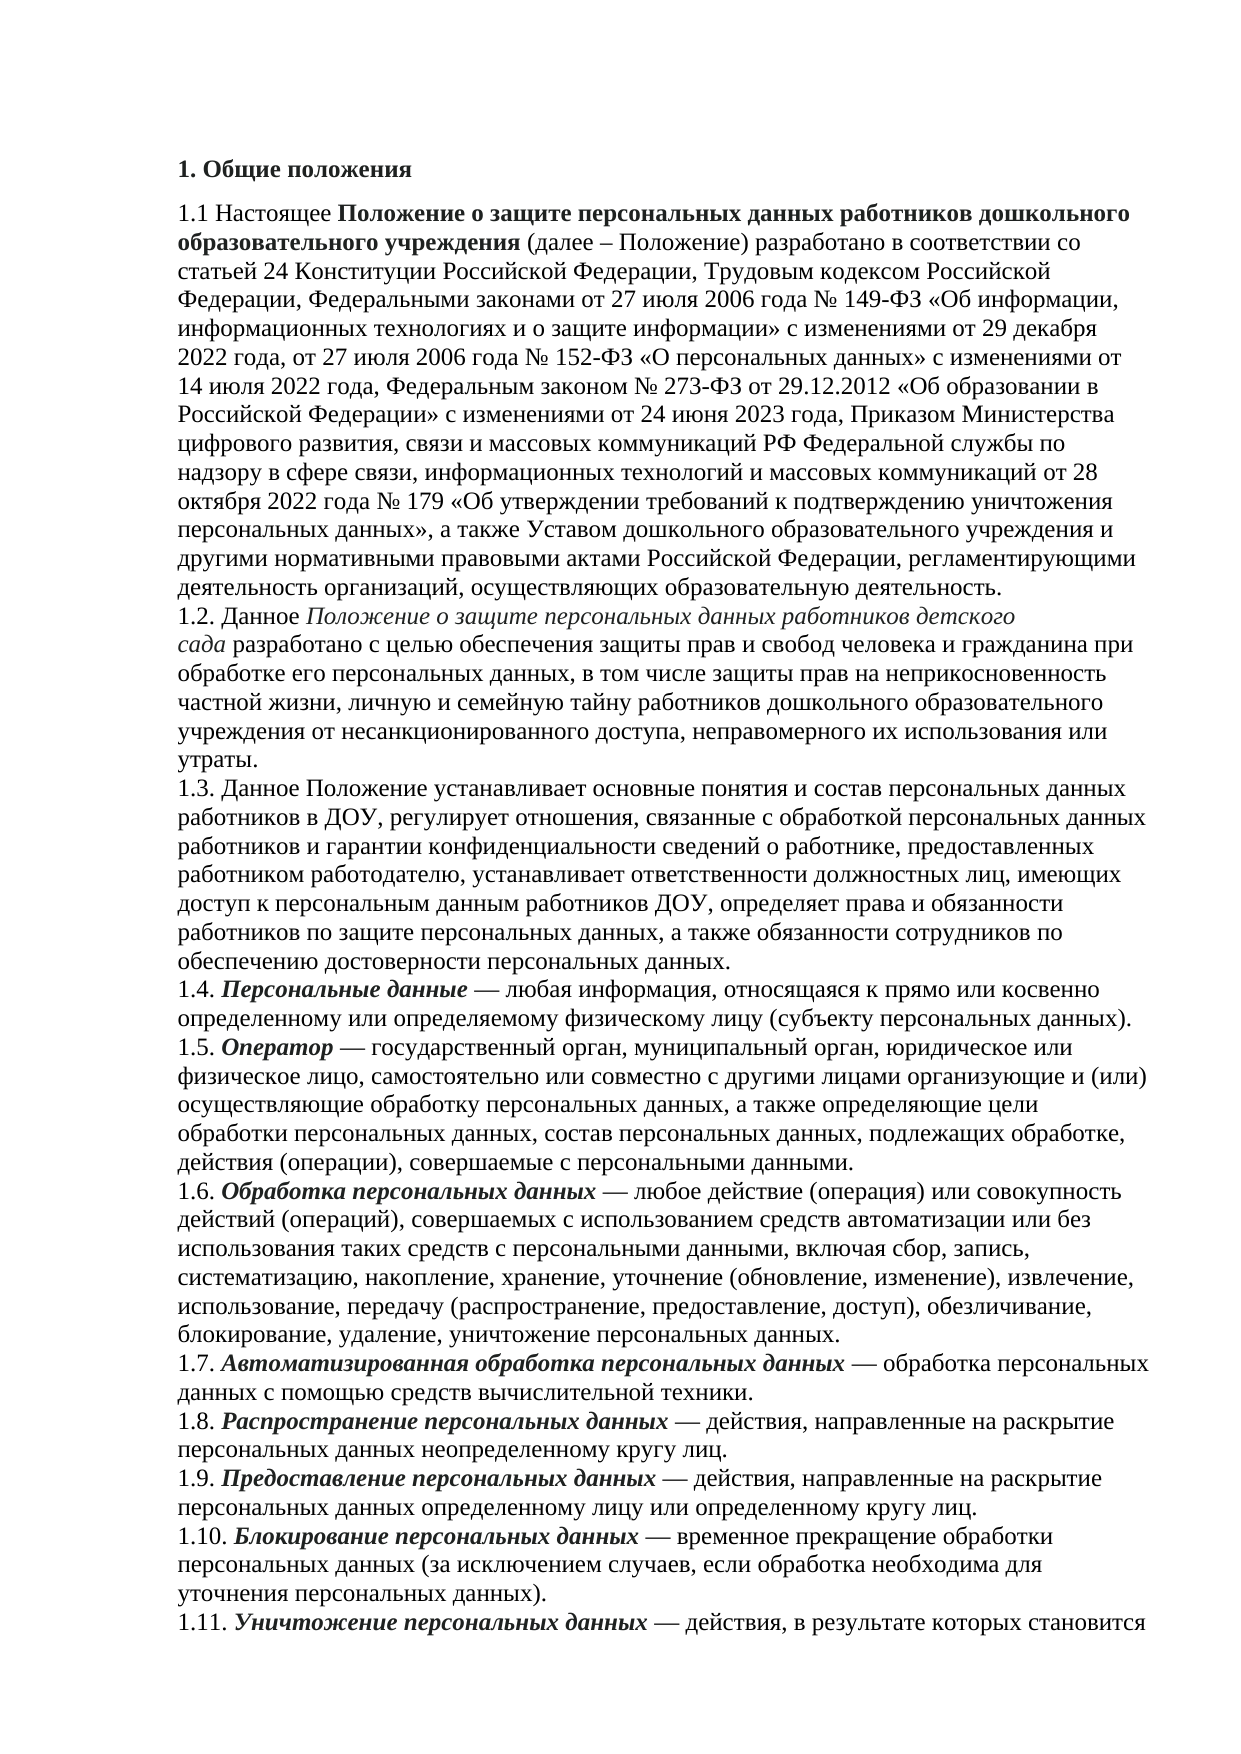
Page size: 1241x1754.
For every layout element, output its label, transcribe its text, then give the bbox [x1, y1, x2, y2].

subtitle 1. Общие положения [177, 118, 1152, 183]
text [177, 198, 1152, 1636]
